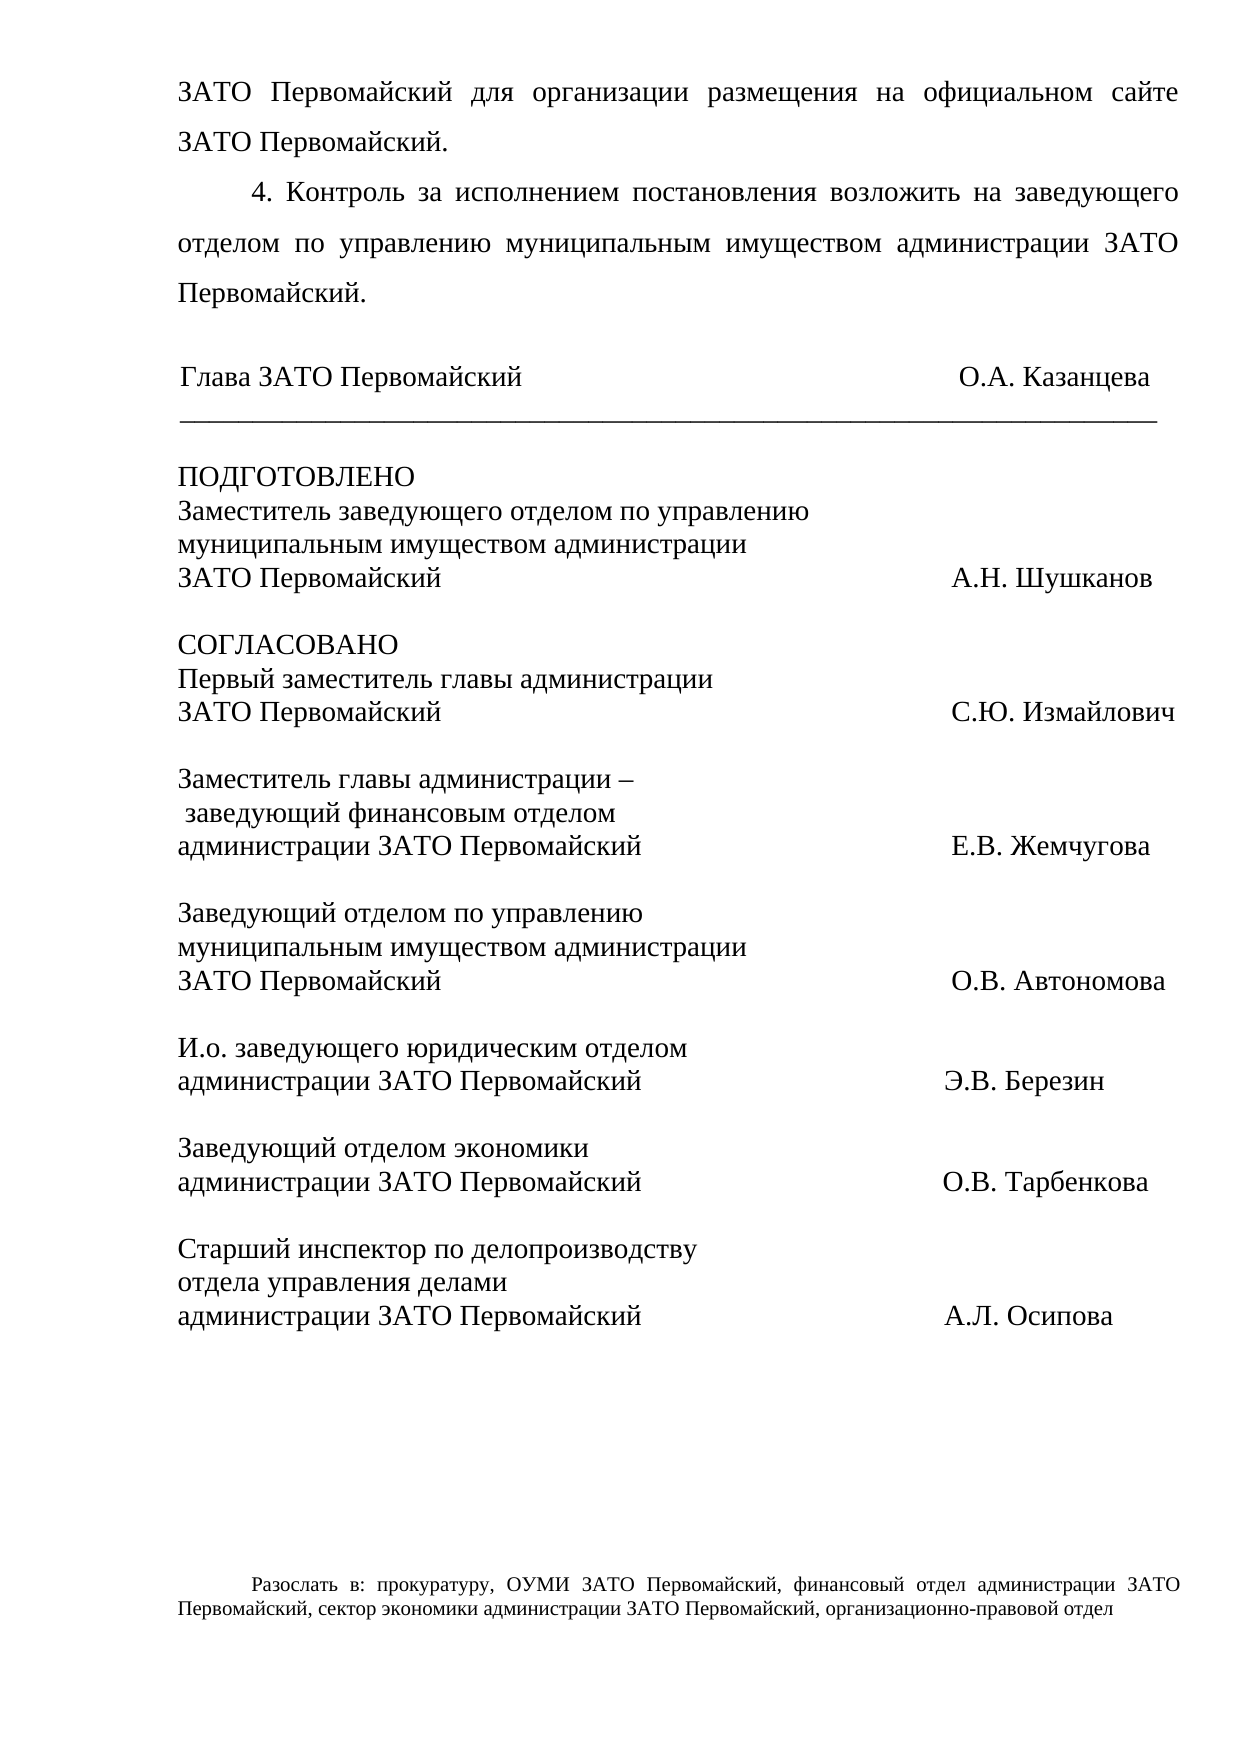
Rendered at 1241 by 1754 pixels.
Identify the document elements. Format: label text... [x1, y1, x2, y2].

text муниципальным имуществом администрации [177, 929, 1181, 963]
text администрации ЗАТО Первомайский О.В. Тарбенкова [177, 1164, 1181, 1197]
text И.о. заведующего юридическим отделом [177, 1030, 1181, 1063]
text Cтарший инспектор по делопроизводству [177, 1231, 1181, 1264]
text ПОДГОТОВЛЕНО [177, 459, 1181, 493]
text Заместитель главы администрации – [177, 761, 1181, 795]
text заведующий финансовым отделом [177, 795, 1181, 828]
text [177, 74, 1179, 158]
text Глава ЗАТО Первомайский О.А. Казанцева [172, 359, 1181, 392]
text Заместитель заведующего отделом по управлению [177, 493, 1181, 527]
text ЗАТО Первомайский С.Ю. Измайлович [177, 694, 1181, 728]
text ___________________________________________________________________ [172, 392, 1181, 426]
text администрации ЗАТО Первомайский Е.В. Жемчугова [177, 828, 1181, 862]
text Первый заместитель главы администрации [177, 661, 1181, 694]
text Заведующий отделом экономики [177, 1130, 1181, 1164]
text администрации ЗАТО Первомайский Э.В. Березин [177, 1063, 1181, 1097]
text 4. Контроль за исполнением постановления возложить на заведующего отделом по управлению муниципальным имуществом администрации ЗАТО Первомайский. [177, 174, 1179, 309]
text муниципальным имуществом администрации [177, 527, 1181, 560]
text Разослать в: прокуратуру, ОУМИ ЗАТО Первомайский, финансовый отдел администрации ЗАТО Первомайский, сектор экономики администрации ЗАТО Первомайский, организационно-правовой отдел [177, 1572, 1181, 1620]
text ЗАТО Первомайский А.Н. Шушканов [177, 560, 1181, 594]
text Заведующий отделом по управлению [177, 896, 1181, 929]
text ЗАТО Первомайский О.В. Автономова [177, 963, 1181, 996]
text СОГЛАСОВАНО [177, 627, 1181, 661]
text администрации ЗАТО Первомайский А.Л. Осипова [177, 1298, 1181, 1332]
text отдела управления делами [177, 1264, 1181, 1298]
